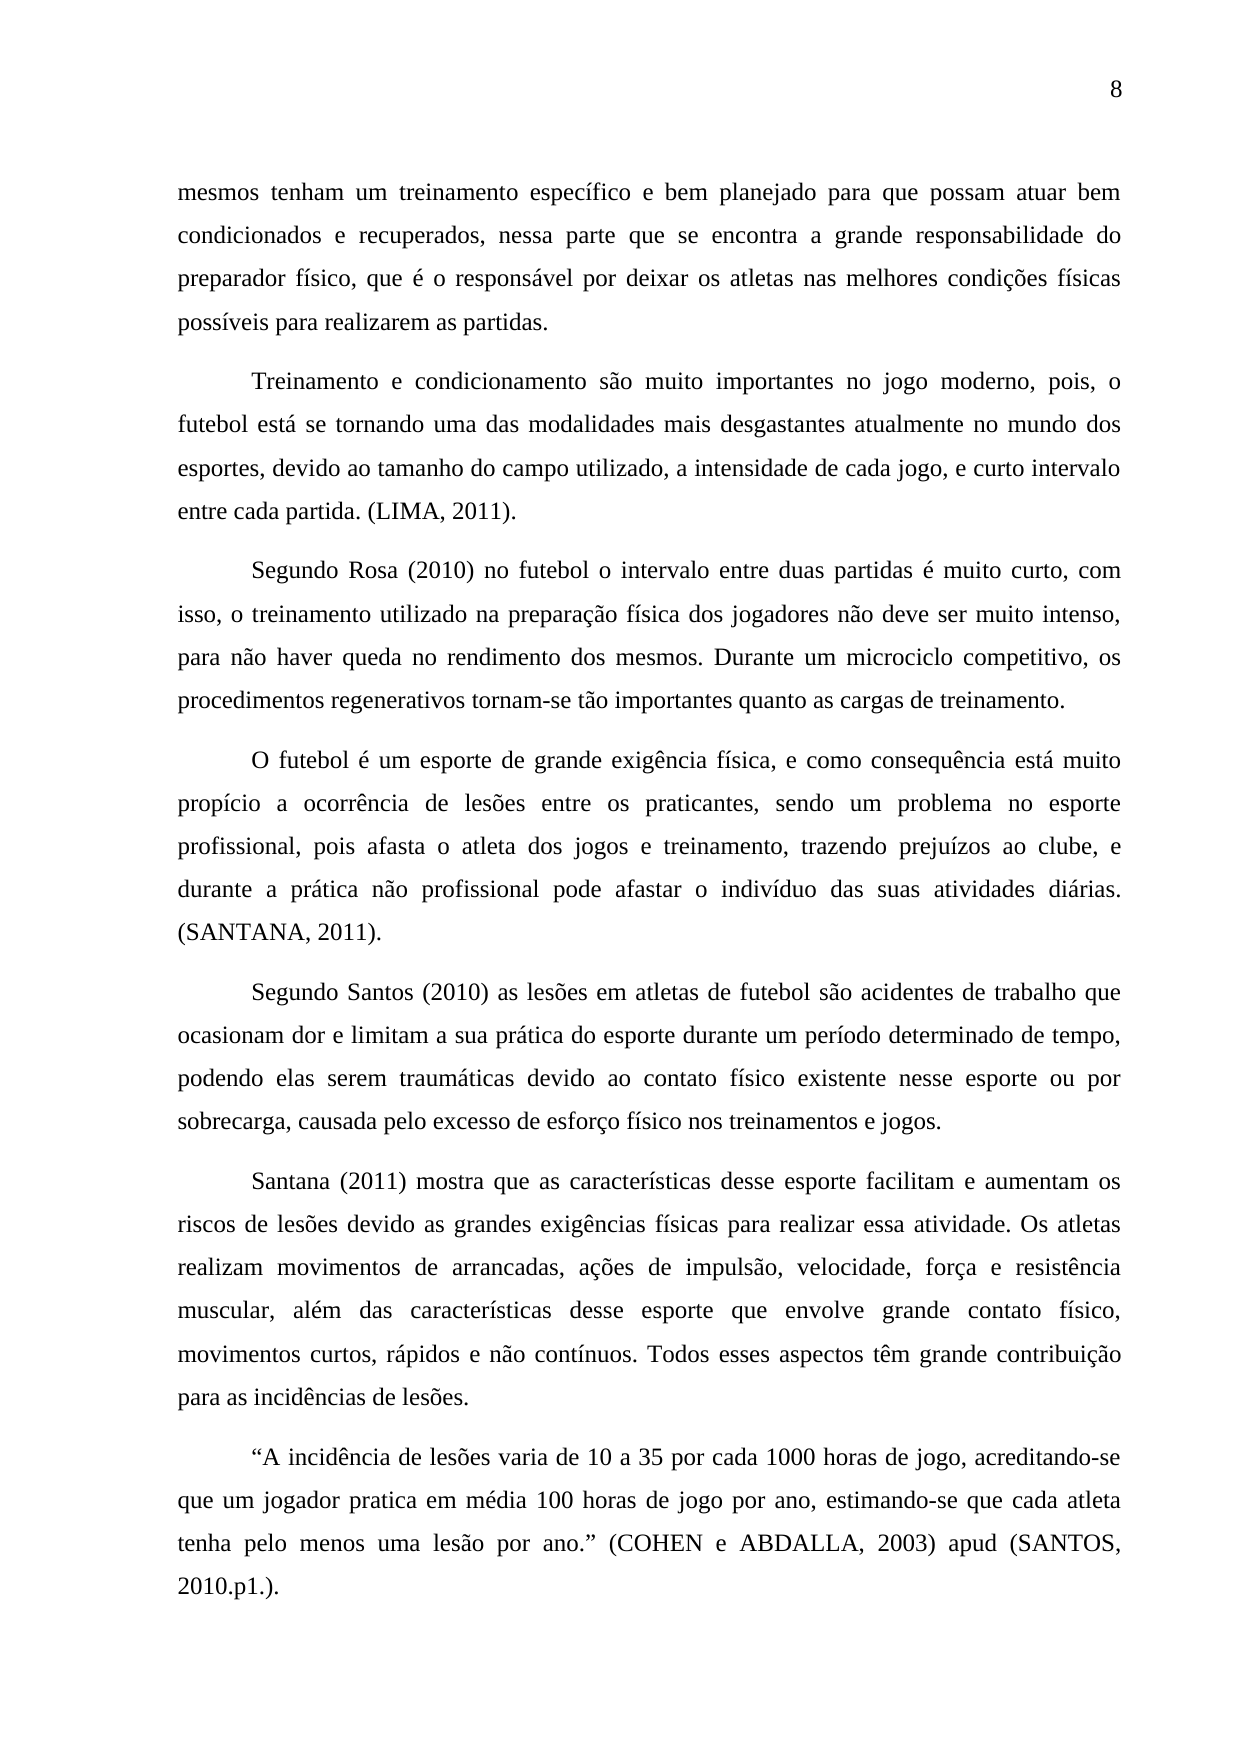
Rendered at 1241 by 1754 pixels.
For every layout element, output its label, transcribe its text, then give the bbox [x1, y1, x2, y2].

text Segundo Santos (2010) as lesões em atletas de futebol são acidentes de trabalho que ocasionam dor e limitam a sua prática do esporte durante um período determinado de tempo, podendo elas serem traumáticas devido ao contato físico existente nesse esporte ou por sobrecarga, causada pelo excesso de esforço físico nos treinamentos e jogos. [177, 977, 1122, 1135]
text “A incidência de lesões varia de 10 a 35 por cada 1000 horas de jogo, acreditando-se que um jogador pratica em média 100 horas de jogo por ano, estimando-se que cada atleta tenha pelo menos uma lesão por ano.” (COHEN e ABDALLA, 2003) apud (SANTOS, 2010.p1.). [177, 1442, 1122, 1600]
text Segundo Rosa (2010) no futebol o intervalo entre duas partidas é muito curto, com isso, o treinamento utilizado na preparação física dos jogadores não deve ser muito intenso, para não haver queda no rendimento dos mesmos. Durante um microciclo competitivo, os procedimentos regenerativos tornam-se tão importantes quanto as cargas de treinamento. [177, 556, 1122, 714]
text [177, 177, 1122, 335]
text Santana (2011) mostra que as características desse esporte facilitam e aumentam os riscos de lesões devido as grandes exigências físicas para realizar essa atividade. Os atletas realizam movimentos de arrancadas, ações de impulsão, velocidade, força e resistência muscular, além das características desse esporte que envolve grande contato físico, movimentos curtos, rápidos e não contínuos. Todos esses aspectos têm grande contribuição para as incidências de lesões. [177, 1166, 1122, 1411]
text Treinamento e condicionamento são muito importantes no jogo moderno, pois, o futebol está se tornando uma das modalidades mais desgastantes atualmente no mundo dos esportes, devido ao tamanho do campo utilizado, a intensidade de cada jogo, e curto intervalo entre cada partida. (LIMA, 2011). [177, 366, 1122, 524]
text O futebol é um esporte de grande exigência física, e como consequência está muito propício a ocorrência de lesões entre os praticantes, sendo um problema no esporte profissional, pois afasta o atleta dos jogos e treinamento, trazendo prejuízos ao clube, e durante a prática não profissional pode afastar o indivíduo das suas atividades diárias. (SANTANA, 2011). [177, 745, 1122, 946]
